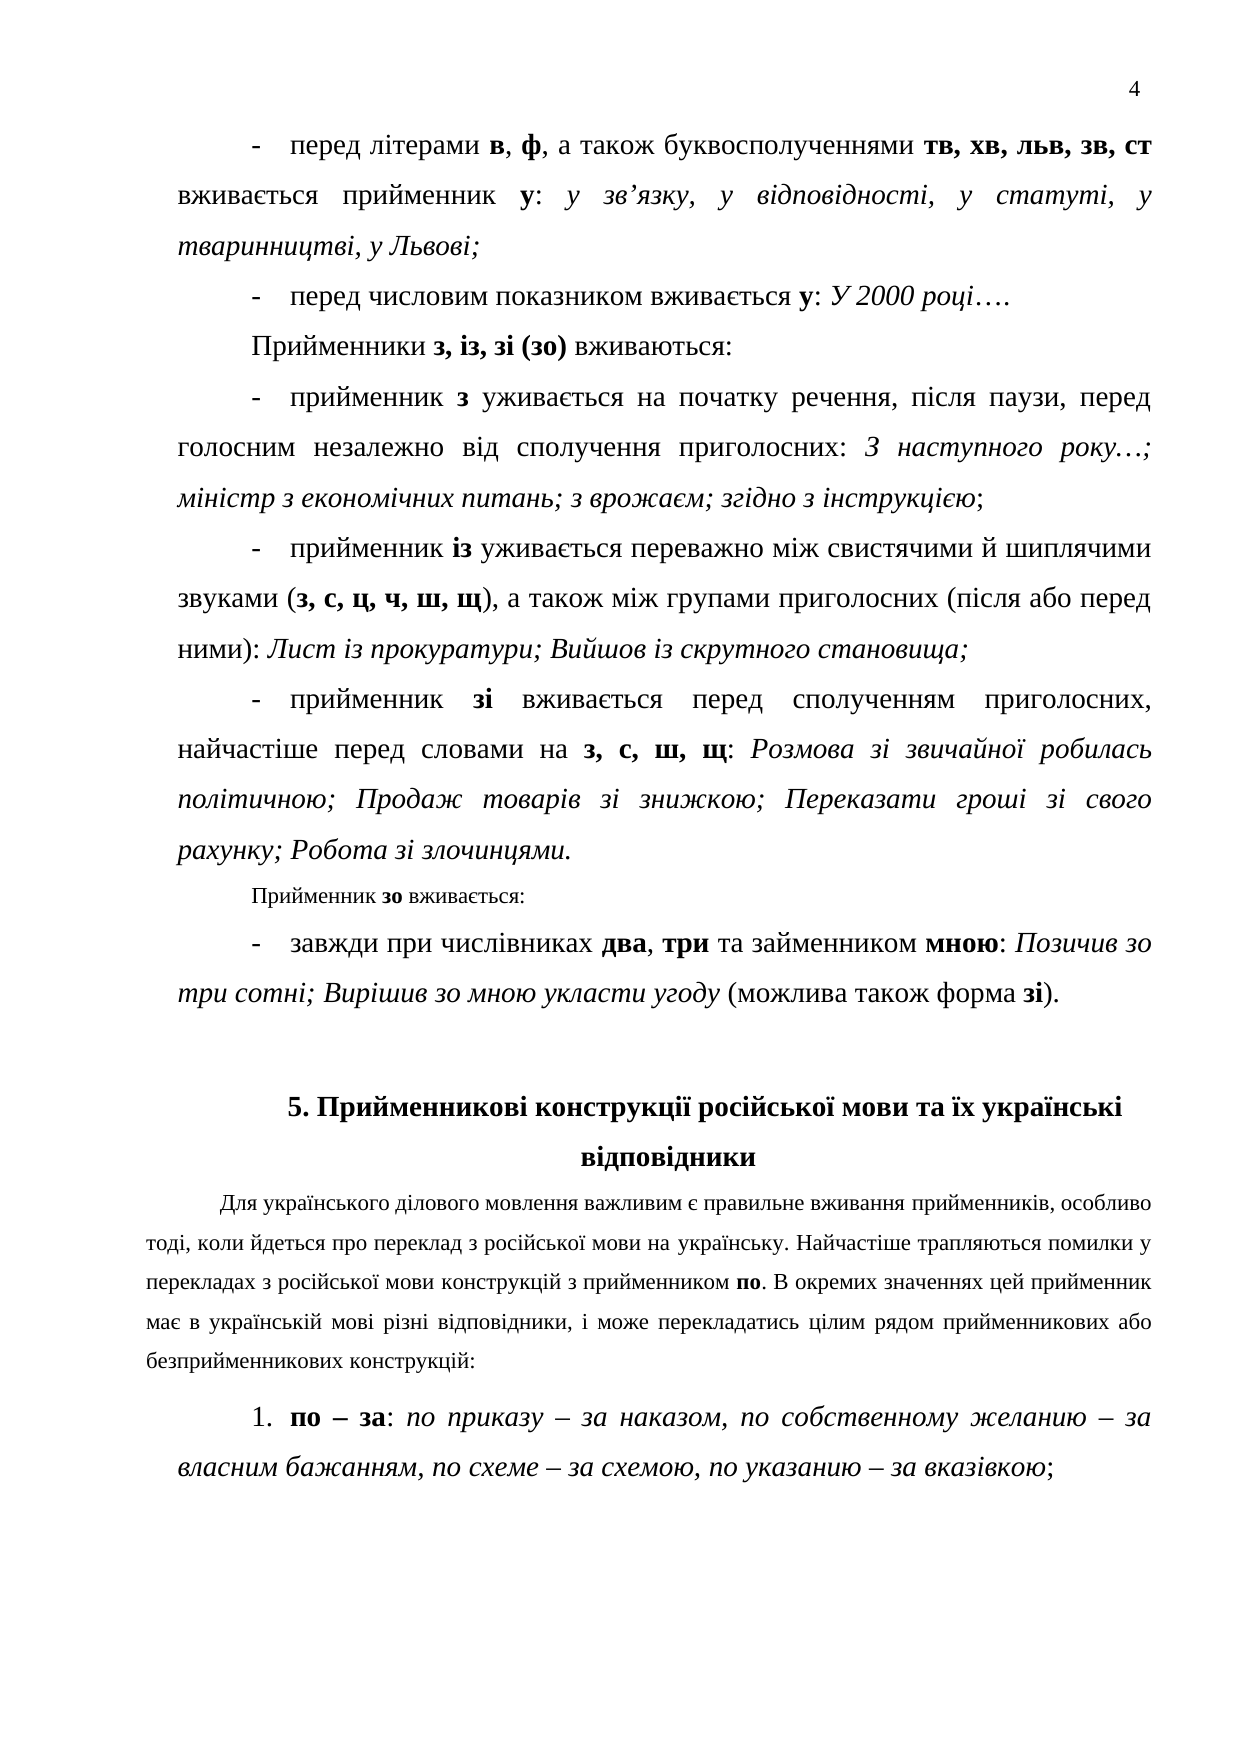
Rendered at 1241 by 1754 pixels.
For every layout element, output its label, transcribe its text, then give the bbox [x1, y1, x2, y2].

subtitle 5. Прийменникові конструкції російської мови та їх українські відповідники [206, 1089, 1131, 1172]
list перед числовим показником вживається у: У 2000 році…. Прийменники з, із, зі (зо) вживаються: [251, 278, 1010, 362]
list прийменник з уживається на початку речення, після паузи, перед голосним незалежно від сполучення приголосних: З наступного року…; міністр з економічних питань; з врожаєм; згідно з інструкцією; [177, 379, 1152, 513]
list перед літерами в, ф, а також буквосполученнями тв, хв, льв, зв, ст вживається прийменник у: у зв’язку, у відповідності, у статуті, у тваринництві, у Львові; [177, 127, 1152, 261]
list прийменник із уживається переважно між свистячими й шиплячими звуками (з, с, ц, ч, ш, щ), а також між групами приголосних (після або перед ними): Лист із прокуратури; Вийшов із скрутного становища; [177, 530, 1152, 664]
text Для українського ділового мовлення важливим є правильне вживання прийменників, особливо тоді, коли йдеться про переклад з російської мови на українську. Найчастіше трапляються помилки у перекладах з російської мови конструкцій з прийменником по. В окремих значеннях цей прийменник має в українській мові різні відповідники, і може перекладатись цілим рядом прийменникових або безприйменникових конструкцій: [146, 1189, 1152, 1373]
list по – за: по приказу – за наказом, по собственному желанию – за власним бажанням, по схеме – за схемою, по указанию – за вказівкою; [177, 1399, 1152, 1483]
list завжди при числівниках два, три та займенником мною: Позичив зо три сотні; Вирішив зо мною укласти угоду (можлива також форма зі). [177, 925, 1152, 1009]
text Прийменник зо вживається: [251, 882, 1184, 909]
list прийменник зі вживається перед сполученням приголосних, найчастіше перед словами на з, с, ш, щ: Розмова зі звичайної робилась політичною; Продаж товарів зі знижкою; Переказати гроші зі свого рахунку; Робота зі злочинцями. [177, 681, 1152, 866]
